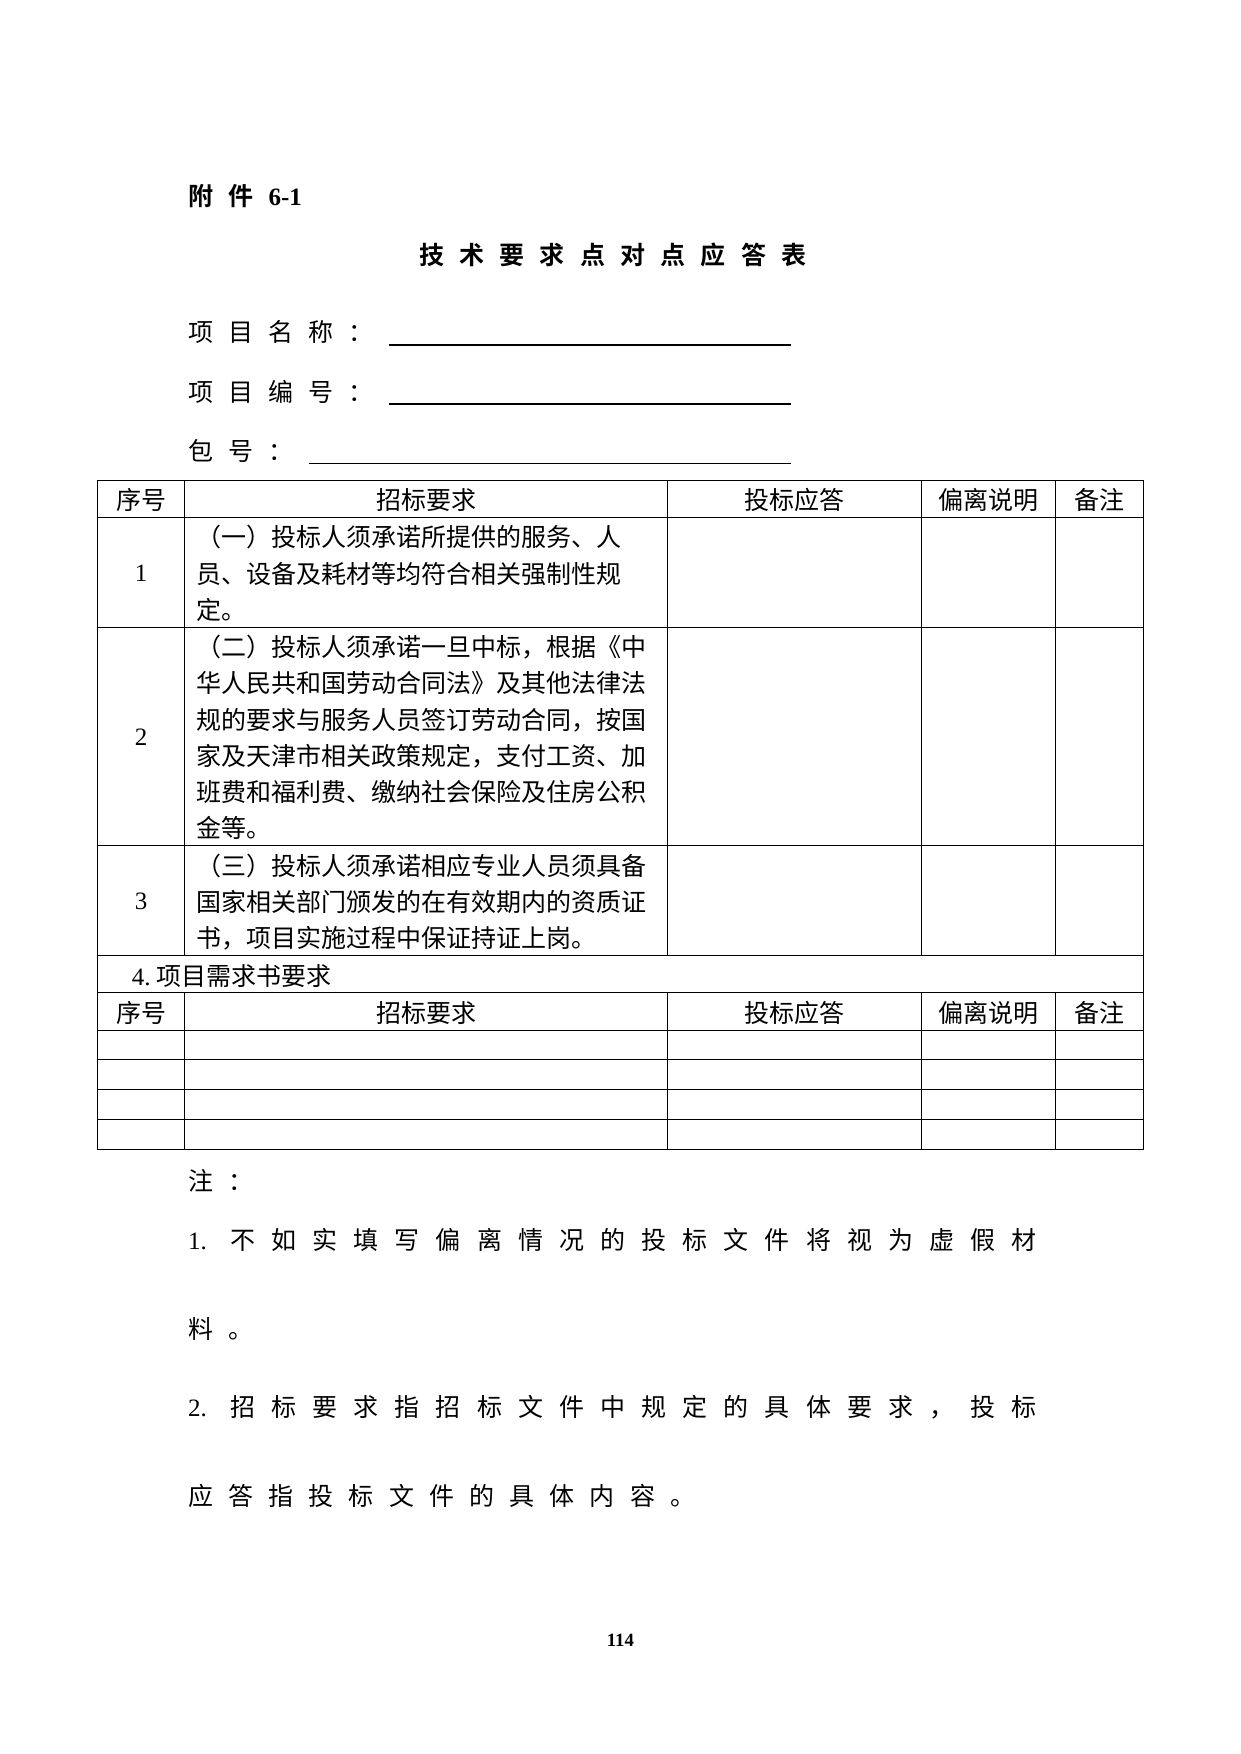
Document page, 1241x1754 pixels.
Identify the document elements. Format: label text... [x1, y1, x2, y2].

table_cell （一）投标人须承诺所提供的服务、人员、设备及耗材等均符合相关强制性规定。 [185, 518, 667, 627]
table_cell [922, 846, 1055, 955]
table_cell 1 [98, 518, 184, 627]
table_cell 投标应答 [668, 993, 921, 1029]
table_cell [668, 628, 921, 845]
table_cell [922, 628, 1055, 845]
table_cell [922, 1120, 1055, 1149]
table_cell （三）投标人须承诺相应专业人员须具备国家相关部门颁发的在有效期内的资质证书，项目实施过程中保证持证上岗。 [185, 846, 667, 955]
table_cell 2 [98, 628, 184, 845]
table_cell 3 [98, 846, 184, 955]
text 项目编号： [188, 361, 1052, 420]
table_cell 招标要求 [185, 993, 667, 1029]
table_cell 备注 [1056, 993, 1143, 1029]
table_cell 序号 [98, 993, 184, 1029]
table_header 序号 [98, 481, 184, 517]
text 2. 招标要求指招标文件中规定的具体要求，投标应答指投标文件的具体内容。 [188, 1376, 1052, 1524]
table_header 备注 [1056, 481, 1143, 517]
table_header 投标应答 [668, 481, 921, 517]
table_cell [185, 1060, 667, 1089]
table_header 偏离说明 [922, 481, 1055, 517]
table_cell [922, 518, 1055, 627]
table_cell [1056, 1031, 1143, 1059]
table_cell [1056, 1060, 1143, 1089]
text 1. 不如实填写偏离情况的投标文件将视为虚假材料。 [188, 1209, 1052, 1357]
table_cell [668, 518, 921, 627]
table_cell [98, 1090, 184, 1119]
table_cell [668, 1090, 921, 1119]
table_header 招标要求 [185, 481, 667, 517]
table_cell [668, 846, 921, 955]
text 注： [188, 1150, 1052, 1209]
table_cell [1056, 1090, 1143, 1119]
table_cell 4. 项目需求书要求 [98, 956, 1143, 992]
table_cell [98, 1031, 184, 1059]
text 技术要求点对点应答表 [188, 224, 1052, 283]
table_cell [1056, 1120, 1143, 1149]
table_cell [98, 1120, 184, 1149]
text 附件6-1 [188, 164, 1052, 224]
table_cell [922, 1090, 1055, 1119]
table_cell [668, 1060, 921, 1089]
table_cell [922, 1031, 1055, 1059]
table_cell [668, 1031, 921, 1059]
table_cell [185, 1031, 667, 1059]
table_cell [922, 1060, 1055, 1089]
table_cell [1056, 518, 1143, 627]
table_cell [668, 1120, 921, 1149]
table_cell [185, 1090, 667, 1119]
table_cell [185, 1120, 667, 1149]
table_cell 偏离说明 [922, 993, 1055, 1029]
text 项目名称： [188, 301, 1052, 361]
text 包号： [188, 420, 1052, 479]
table_cell [1056, 846, 1143, 955]
table_cell [1056, 628, 1143, 845]
table_cell （二）投标人须承诺一旦中标，根据《中华人民共和国劳动合同法》及其他法律法规的要求与服务人员签订劳动合同，按国家及天津市相关政策规定，支付工资、加班费和福利费、缴纳社会保险及住房公积金等。 [185, 628, 667, 845]
table_cell [98, 1060, 184, 1089]
